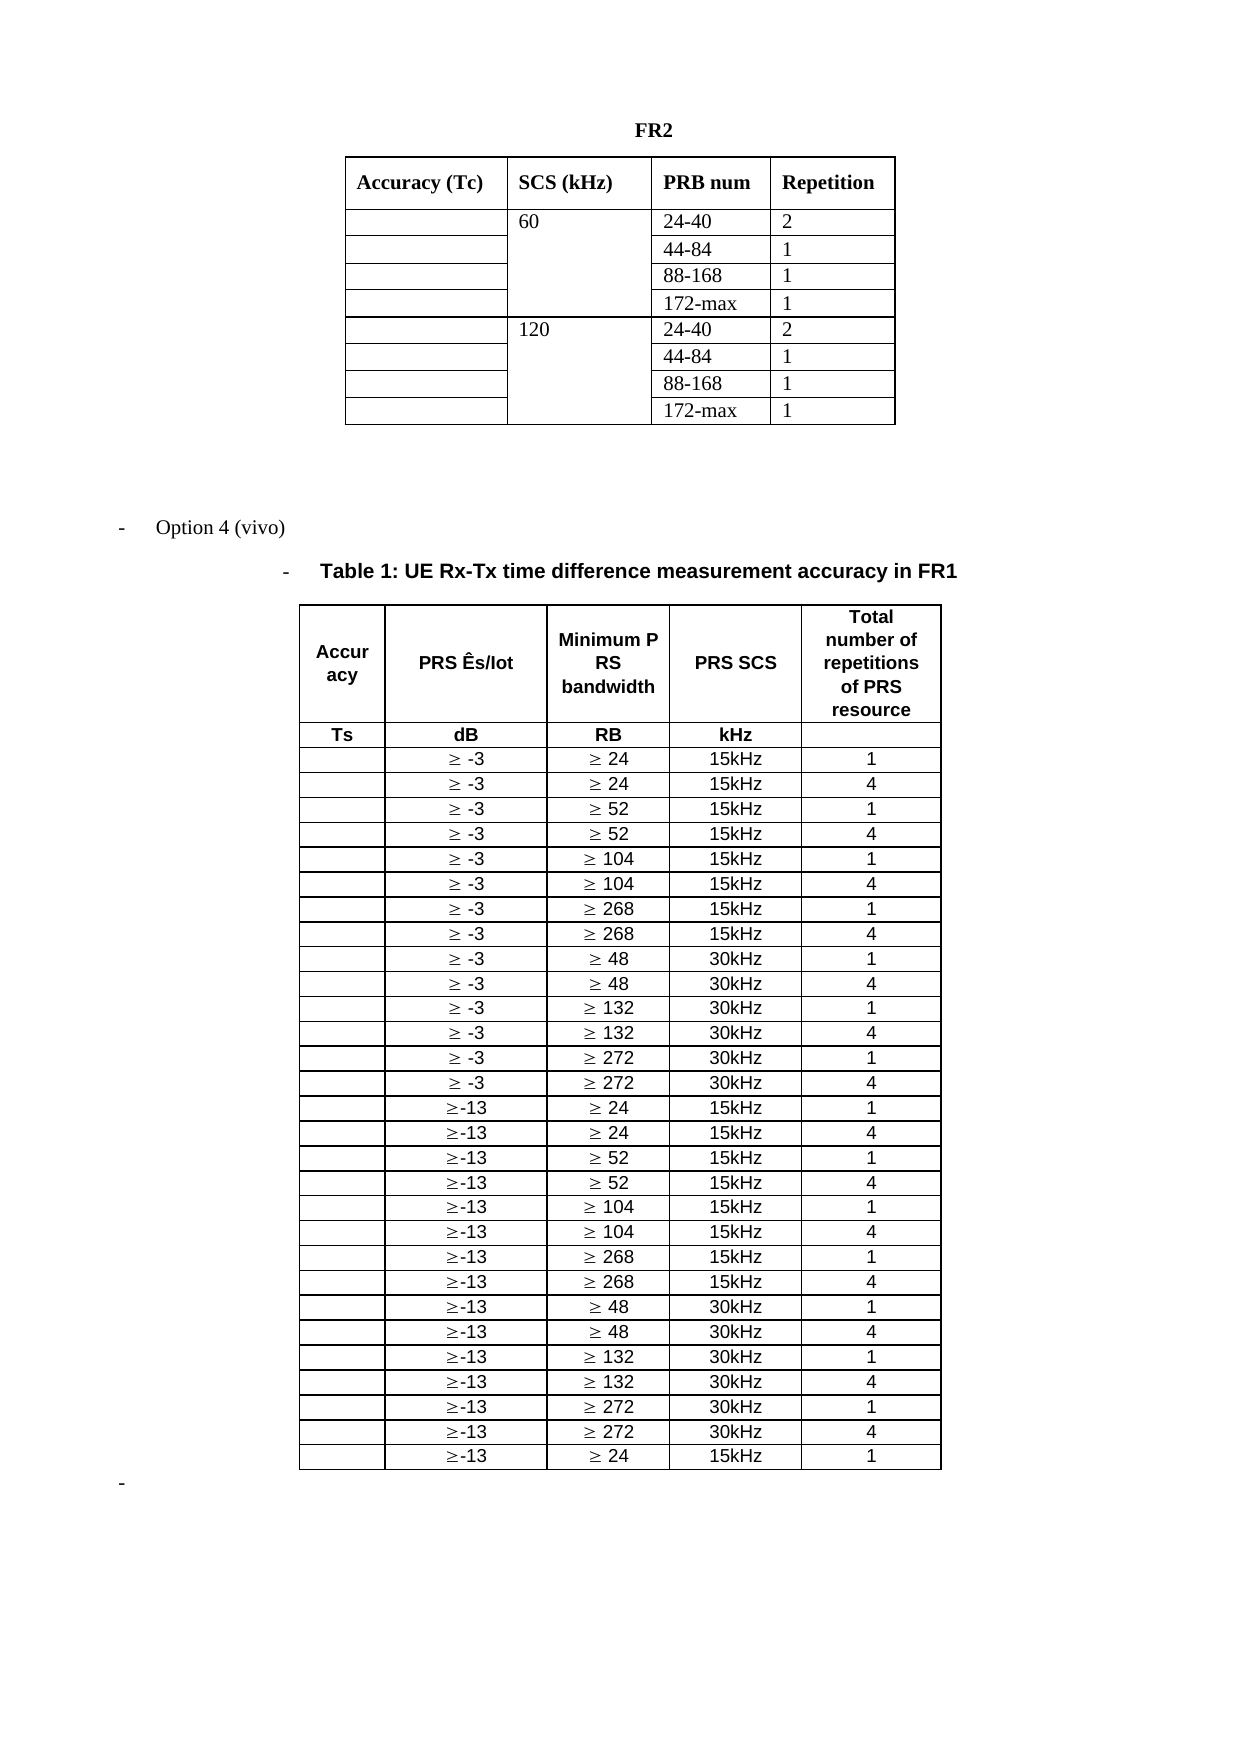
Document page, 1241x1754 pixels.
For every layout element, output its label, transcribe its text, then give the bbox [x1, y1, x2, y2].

table_cell 272 [548, 1047, 669, 1070]
table_cell 60 [508, 210, 651, 316]
table_cell 1 [802, 1396, 940, 1419]
table_cell 1 [771, 398, 894, 424]
table_cell 15kHz [670, 1172, 801, 1195]
table_cell kHz [670, 723, 801, 747]
table_cell [300, 873, 384, 896]
table_cell 132 [548, 997, 669, 1021]
table_cell 1 [802, 997, 940, 1021]
table_cell 272 [548, 1421, 669, 1444]
table_cell [346, 318, 507, 343]
table_cell 15kHz [670, 773, 801, 796]
table_cell 15kHz [670, 1221, 801, 1244]
table_cell -13 [386, 1421, 546, 1444]
table_cell 52 [548, 1147, 669, 1170]
table_cell -13 [386, 1122, 546, 1145]
table_cell 272 [548, 1396, 669, 1419]
table_cell 1 [771, 371, 894, 397]
table_cell [300, 1445, 384, 1469]
table_cell [300, 823, 384, 846]
table_cell 1 [802, 1047, 940, 1070]
table_cell [300, 1221, 384, 1244]
table_cell 15kHz [670, 1122, 801, 1145]
table_cell 1 [802, 1147, 940, 1170]
table_cell 1 [802, 848, 940, 871]
table_cell -13 [386, 1147, 546, 1170]
table_cell 30kHz [670, 1396, 801, 1419]
table_cell 2 [771, 210, 894, 235]
table_cell [300, 1421, 384, 1444]
table_cell [346, 290, 507, 316]
table_cell [300, 1321, 384, 1344]
table_cell -3 [386, 947, 546, 971]
table_cell [300, 1047, 384, 1070]
table_cell -13 [386, 1346, 546, 1369]
table_cell 30kHz [670, 947, 801, 971]
table_cell Ts [300, 723, 384, 747]
table_cell 268 [548, 923, 669, 946]
table_cell 24-40 [652, 318, 770, 343]
table_cell 1 [802, 798, 940, 821]
table_cell -3 [386, 1022, 546, 1045]
table_cell 4 [802, 1271, 940, 1294]
table_header PRS SCS [670, 606, 801, 722]
table_cell -13 [386, 1445, 546, 1469]
table_cell 15kHz [670, 1445, 801, 1469]
table_cell 1 [802, 1445, 940, 1469]
table_cell 4 [802, 1421, 940, 1444]
table_cell -3 [386, 748, 546, 772]
table_cell [346, 236, 507, 262]
table_cell 4 [802, 923, 940, 946]
table_cell 24 [548, 748, 669, 772]
table_cell 48 [548, 1321, 669, 1344]
table_header Minimum PRS bandwidth [548, 606, 669, 722]
table_cell 24 [548, 1122, 669, 1145]
table_cell -3 [386, 798, 546, 821]
table_cell RB [548, 723, 669, 747]
table_cell 88-168 [652, 371, 770, 397]
table_cell [300, 1396, 384, 1419]
table_cell 1 [771, 264, 894, 289]
table_cell [300, 848, 384, 871]
table_cell 15kHz [670, 1271, 801, 1294]
table_cell [300, 1246, 384, 1269]
table_cell 48 [548, 1296, 669, 1319]
table_cell 15kHz [670, 823, 801, 846]
table_cell [300, 1196, 384, 1220]
table_cell 1 [802, 1296, 940, 1319]
table_cell 4 [802, 1072, 940, 1095]
table_cell 1 [802, 1246, 940, 1269]
table_cell [300, 1271, 384, 1294]
table_cell 1 [771, 236, 894, 262]
table_cell 104 [548, 1196, 669, 1220]
table_cell [300, 947, 384, 971]
table_header Total number of repetitions of PRS resource [802, 606, 940, 722]
table_cell 24 [548, 1097, 669, 1120]
table_header Accuracy (Tc) [346, 158, 507, 208]
table_cell -3 [386, 898, 546, 921]
table_cell 1 [802, 1097, 940, 1120]
table_cell 24 [548, 773, 669, 796]
table_cell -13 [386, 1396, 546, 1419]
table_cell 30kHz [670, 1321, 801, 1344]
table_cell [300, 1346, 384, 1369]
table_header PRS Ês/Iot [386, 606, 546, 722]
table_cell [300, 1072, 384, 1095]
table_cell 132 [548, 1022, 669, 1045]
table_cell -13 [386, 1321, 546, 1344]
table_cell 44-84 [652, 236, 770, 262]
table_cell 44-84 [652, 344, 770, 370]
table_cell 120 [508, 318, 651, 424]
table_cell [346, 371, 507, 397]
table_cell -3 [386, 773, 546, 796]
table_cell -3 [386, 972, 546, 996]
table_cell 30kHz [670, 1421, 801, 1444]
table_cell [346, 398, 507, 424]
table_cell 15kHz [670, 1147, 801, 1170]
table_header SCS (kHz) [508, 158, 651, 208]
table_cell 52 [548, 1172, 669, 1195]
table_cell [300, 898, 384, 921]
table_cell [300, 1371, 384, 1394]
table_cell 15kHz [670, 898, 801, 921]
table_cell [300, 1097, 384, 1120]
list Option 4 (vivo) [118, 515, 1122, 539]
table_cell 104 [548, 848, 669, 871]
table_cell dB [386, 723, 546, 747]
table_cell 15kHz [670, 1097, 801, 1120]
table_cell [346, 264, 507, 289]
table_cell 268 [548, 1271, 669, 1294]
table_cell 4 [802, 972, 940, 996]
table_cell [802, 723, 940, 747]
table_cell -13 [386, 1371, 546, 1394]
table_cell 30kHz [670, 1371, 801, 1394]
list Table 1: UE Rx-Tx time difference measurement accuracy in FR1 [118, 559, 1122, 583]
table_cell 15kHz [670, 848, 801, 871]
table_cell 1 [802, 1196, 940, 1220]
table_cell [300, 773, 384, 796]
table_cell 132 [548, 1346, 669, 1369]
table_cell 4 [802, 1022, 940, 1045]
table_cell 268 [548, 898, 669, 921]
table_cell 24-40 [652, 210, 770, 235]
table_cell -13 [386, 1296, 546, 1319]
table_cell 272 [548, 1072, 669, 1095]
table_cell 30kHz [670, 1047, 801, 1070]
table_cell 30kHz [670, 1346, 801, 1369]
table_cell -13 [386, 1097, 546, 1120]
table_cell 30kHz [670, 1072, 801, 1095]
table_cell [300, 923, 384, 946]
table_cell [300, 748, 384, 772]
table_cell 52 [548, 798, 669, 821]
table_cell 30kHz [670, 1296, 801, 1319]
table_cell 132 [548, 1371, 669, 1394]
table_cell -3 [386, 997, 546, 1021]
table_cell [300, 997, 384, 1021]
table_cell 15kHz [670, 1196, 801, 1220]
table_header Accuracy [300, 606, 384, 722]
table_cell 15kHz [670, 873, 801, 896]
table_cell 4 [802, 1122, 940, 1145]
table_header Repetition [771, 158, 894, 208]
table_cell 15kHz [670, 1246, 801, 1269]
table_cell 1 [802, 1346, 940, 1369]
table_cell 172-max [652, 398, 770, 424]
table_cell 30kHz [670, 1022, 801, 1045]
table_cell -13 [386, 1196, 546, 1220]
list FR2 [185, 118, 1122, 142]
table_cell 268 [548, 1246, 669, 1269]
table_cell 30kHz [670, 997, 801, 1021]
table_cell [300, 1147, 384, 1170]
table_cell [300, 798, 384, 821]
table_cell [346, 344, 507, 370]
table_cell -3 [386, 1072, 546, 1095]
table_cell -3 [386, 923, 546, 946]
table_cell 4 [802, 1371, 940, 1394]
table_cell [300, 1172, 384, 1195]
table_cell [346, 210, 507, 235]
table_cell 4 [802, 823, 940, 846]
table_cell 15kHz [670, 923, 801, 946]
table_cell -13 [386, 1271, 546, 1294]
table_cell 4 [802, 773, 940, 796]
table_cell 30kHz [670, 972, 801, 996]
table_cell 48 [548, 972, 669, 996]
table_cell 104 [548, 1221, 669, 1244]
table_cell 172-max [652, 290, 770, 316]
table_cell 24 [548, 1445, 669, 1469]
table_cell -3 [386, 1047, 546, 1070]
table_cell 1 [802, 947, 940, 971]
table_cell 1 [771, 344, 894, 370]
table_cell -13 [386, 1246, 546, 1269]
table_cell [300, 1122, 384, 1145]
table_cell 4 [802, 1321, 940, 1344]
table_cell 104 [548, 873, 669, 896]
table_cell -3 [386, 848, 546, 871]
table_header PRB num [652, 158, 770, 208]
table_cell -13 [386, 1221, 546, 1244]
table_cell [300, 1296, 384, 1319]
table_cell 48 [548, 947, 669, 971]
table_cell -3 [386, 823, 546, 846]
table_cell -3 [386, 873, 546, 896]
table_cell [300, 1022, 384, 1045]
table_cell 15kHz [670, 748, 801, 772]
table_cell [300, 972, 384, 996]
table_cell -13 [386, 1172, 546, 1195]
table_cell 1 [802, 898, 940, 921]
table_cell 88-168 [652, 264, 770, 289]
table_cell 4 [802, 873, 940, 896]
table_cell 2 [771, 318, 894, 343]
table_cell 52 [548, 823, 669, 846]
table_cell 1 [802, 748, 940, 772]
table_cell 15kHz [670, 798, 801, 821]
table_cell 4 [802, 1221, 940, 1244]
table_cell 1 [771, 290, 894, 316]
table_cell 4 [802, 1172, 940, 1195]
